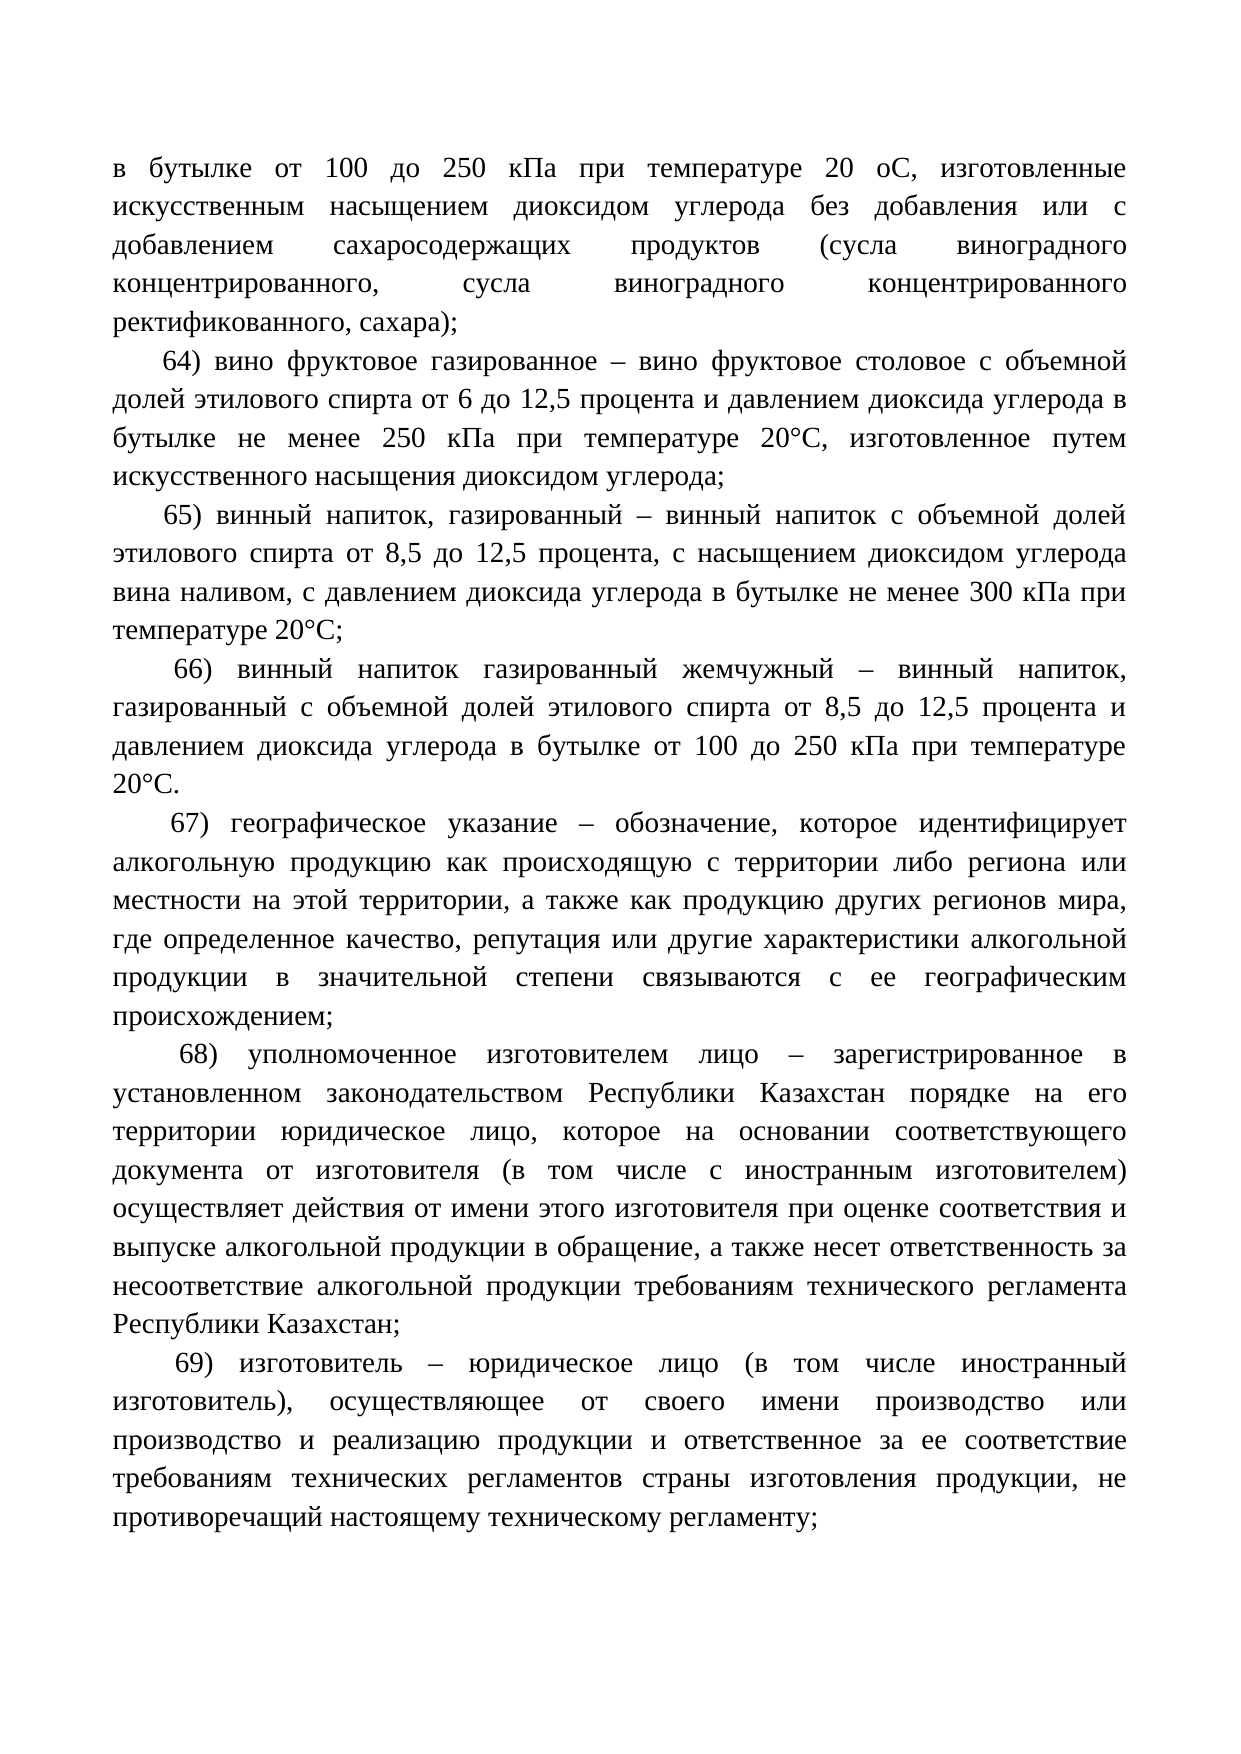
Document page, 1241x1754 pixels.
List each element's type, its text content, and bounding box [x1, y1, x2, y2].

text 64) вино фруктовое газированное – вино фруктовое столовое с объемной долей этилового спирта от 6 до 12,5 процента и давлением диоксида углерода в бутылке не менее 250 кПа при температуре 20°С, изготовленное путем искусственного насыщения диоксидом углерода; [112, 343, 1128, 492]
text 67) географическое указание – обозначение, которое идентифицирует алкогольную продукцию как происходящую с территории либо региона или местности на этой территории, а также как продукцию других регионов мира, где определенное качество, репутация или другие характеристики алкогольной продукции в значительной степени связываются с ее географическим происхождением; [112, 805, 1128, 1031]
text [112, 150, 1128, 338]
text 66) винный напиток газированный жемчужный – винный напиток, газированный с объемной долей этилового спирта от 8,5 до 12,5 процента и давлением диоксида углерода в бутылке от 100 до 250 кПа при температуре 20°С. [112, 651, 1128, 800]
text 68) уполномоченное изготовителем лицо – зарегистрированное в установленном законодательством Республики Казахстан порядке на его территории юридическое лицо, которое на основании соответствующего документа от изготовителя (в том числе с иностранным изготовителем) осуществляет действия от имени этого изготовителя при оценке соответствия и выпуске алкогольной продукции в обращение, а также несет ответственность за несоответствие алкогольной продукции требованиям технического регламента Республики Казахстан; [112, 1036, 1128, 1340]
text 65) винный напиток, газированный – винный напиток с объемной долей этилового спирта от 8,5 до 12,5 процента, с насыщением диоксидом углерода вина наливом, с давлением диоксида углерода в бутылке не менее 300 кПа при температуре 20°С; [112, 497, 1128, 646]
text 69) изготовитель – юридическое лицо (в том числе иностранный изготовитель), осуществляющее от своего имени производство или производство и реализацию продукции и ответственное за ее соответствие требованиям технических регламентов страны изготовления продукции, не противоречащий настоящему техническому регламенту; [112, 1345, 1128, 1532]
